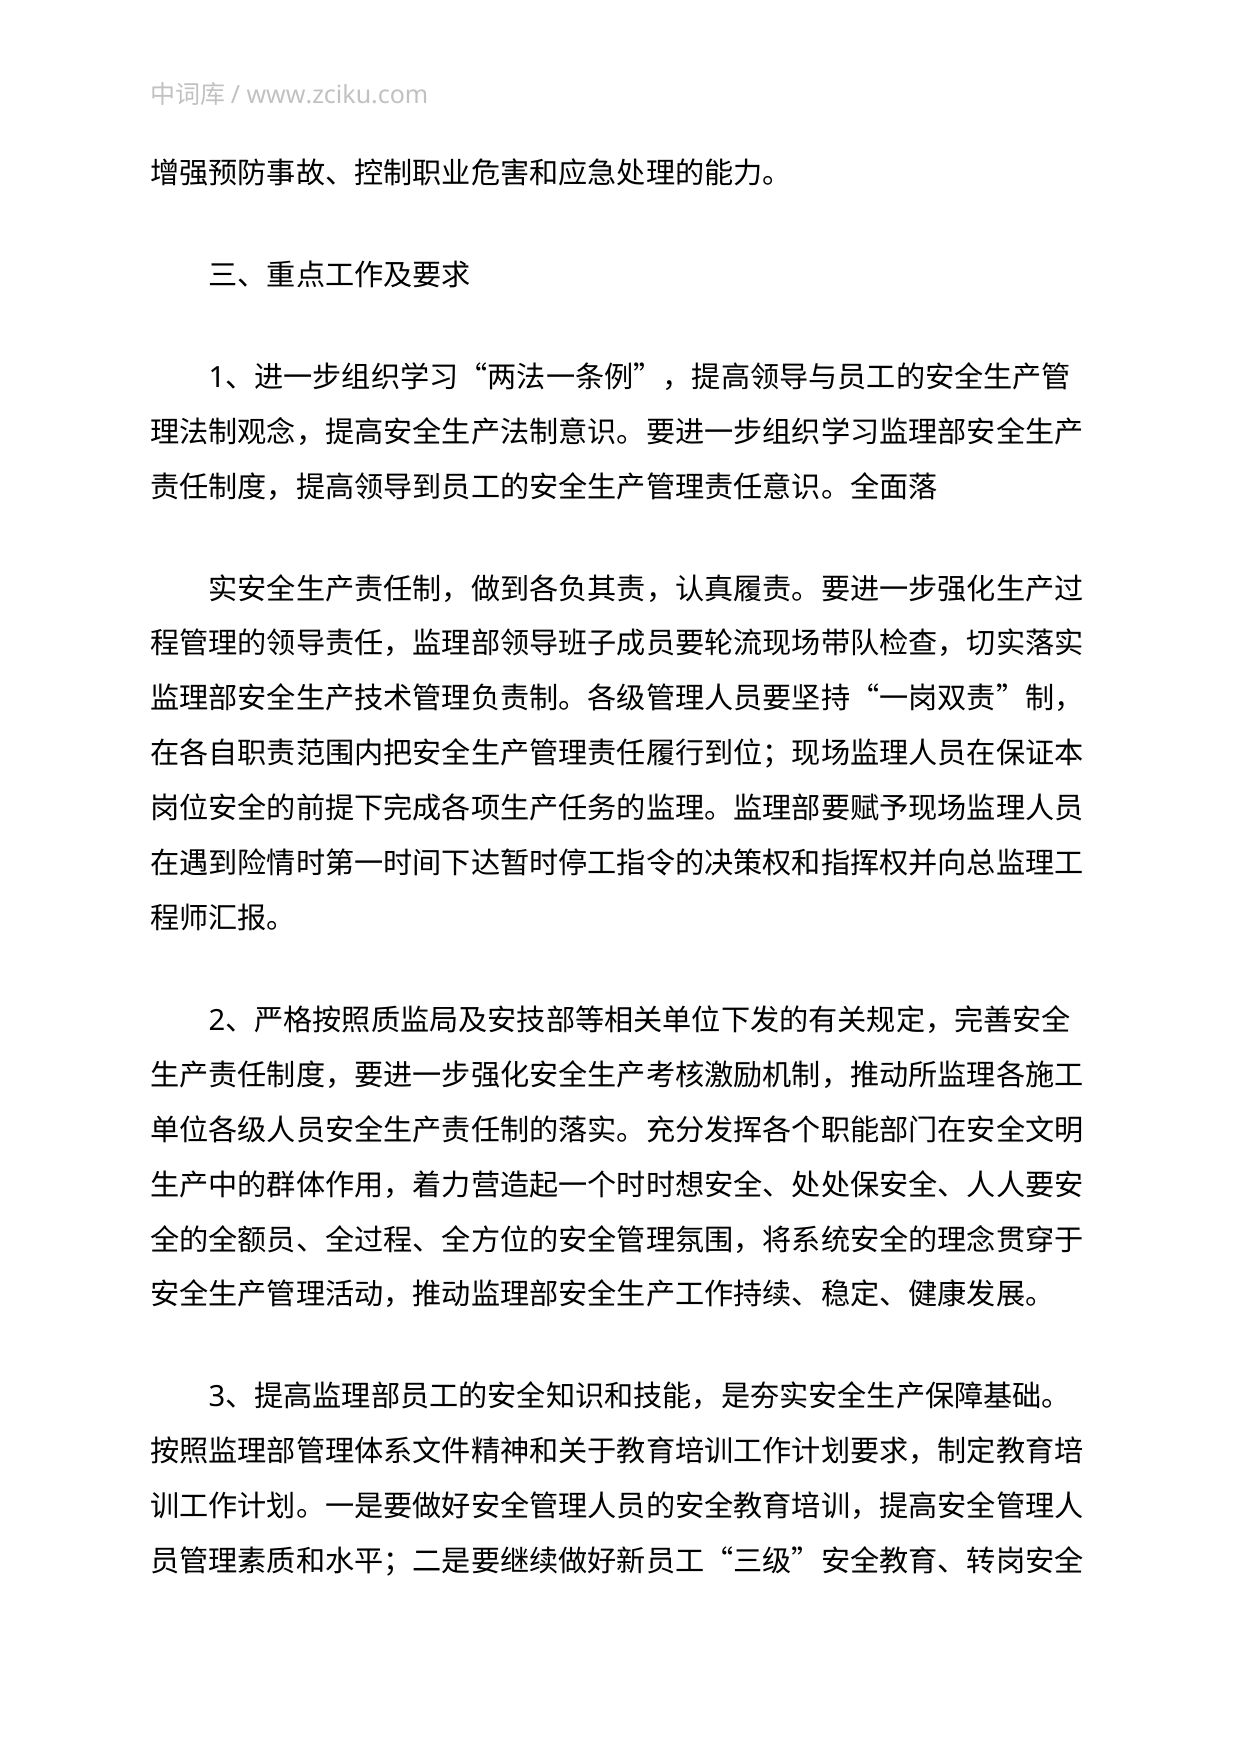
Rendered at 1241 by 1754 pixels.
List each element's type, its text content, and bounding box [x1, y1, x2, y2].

text 实安全生产责任制，做到各负其责，认真履责。要进一步强化生产过程管理的领导责任，监理部领导班子成员要轮流现场带队检查，切实落实监理部安全生产技术管理负责制。各级管理人员要坚持“一岗双责”制，在各自职责范围内把安全生产管理责任履行到位；现场监理人员在保证本岗位安全的前提下完成各项生产任务的监理。监理部要赋予现场监理人员在遇到险情时第一时间下达暂时停工指令的决策权和指挥权并向总监理工程师汇报。 [150, 565, 1090, 937]
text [150, 1373, 1090, 1580]
text 1、进一步组织学习“两法一条例”，提高领导与员工的安全生产管理法制观念，提高安全生产法制意识。要进一步组织学习监理部安全生产责任制度，提高领导到员工的安全生产管理责任意识。全面落 [150, 353, 1090, 506]
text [150, 150, 1090, 192]
text 三、重点工作及要求 [150, 252, 1090, 294]
text 2、严格按照质监局及安技部等相关单位下发的有关规定，完善安全生产责任制度，要进一步强化安全生产考核激励机制，推动所监理各施工单位各级人员安全生产责任制的落实。充分发挥各个职能部门在安全文明生产中的群体作用，着力营造起一个时时想安全、处处保安全、人人要安全的全额员、全过程、全方位的安全管理氛围，将系统安全的理念贯穿于安全生产管理活动，推动监理部安全生产工作持续、稳定、健康发展。 [150, 996, 1090, 1313]
